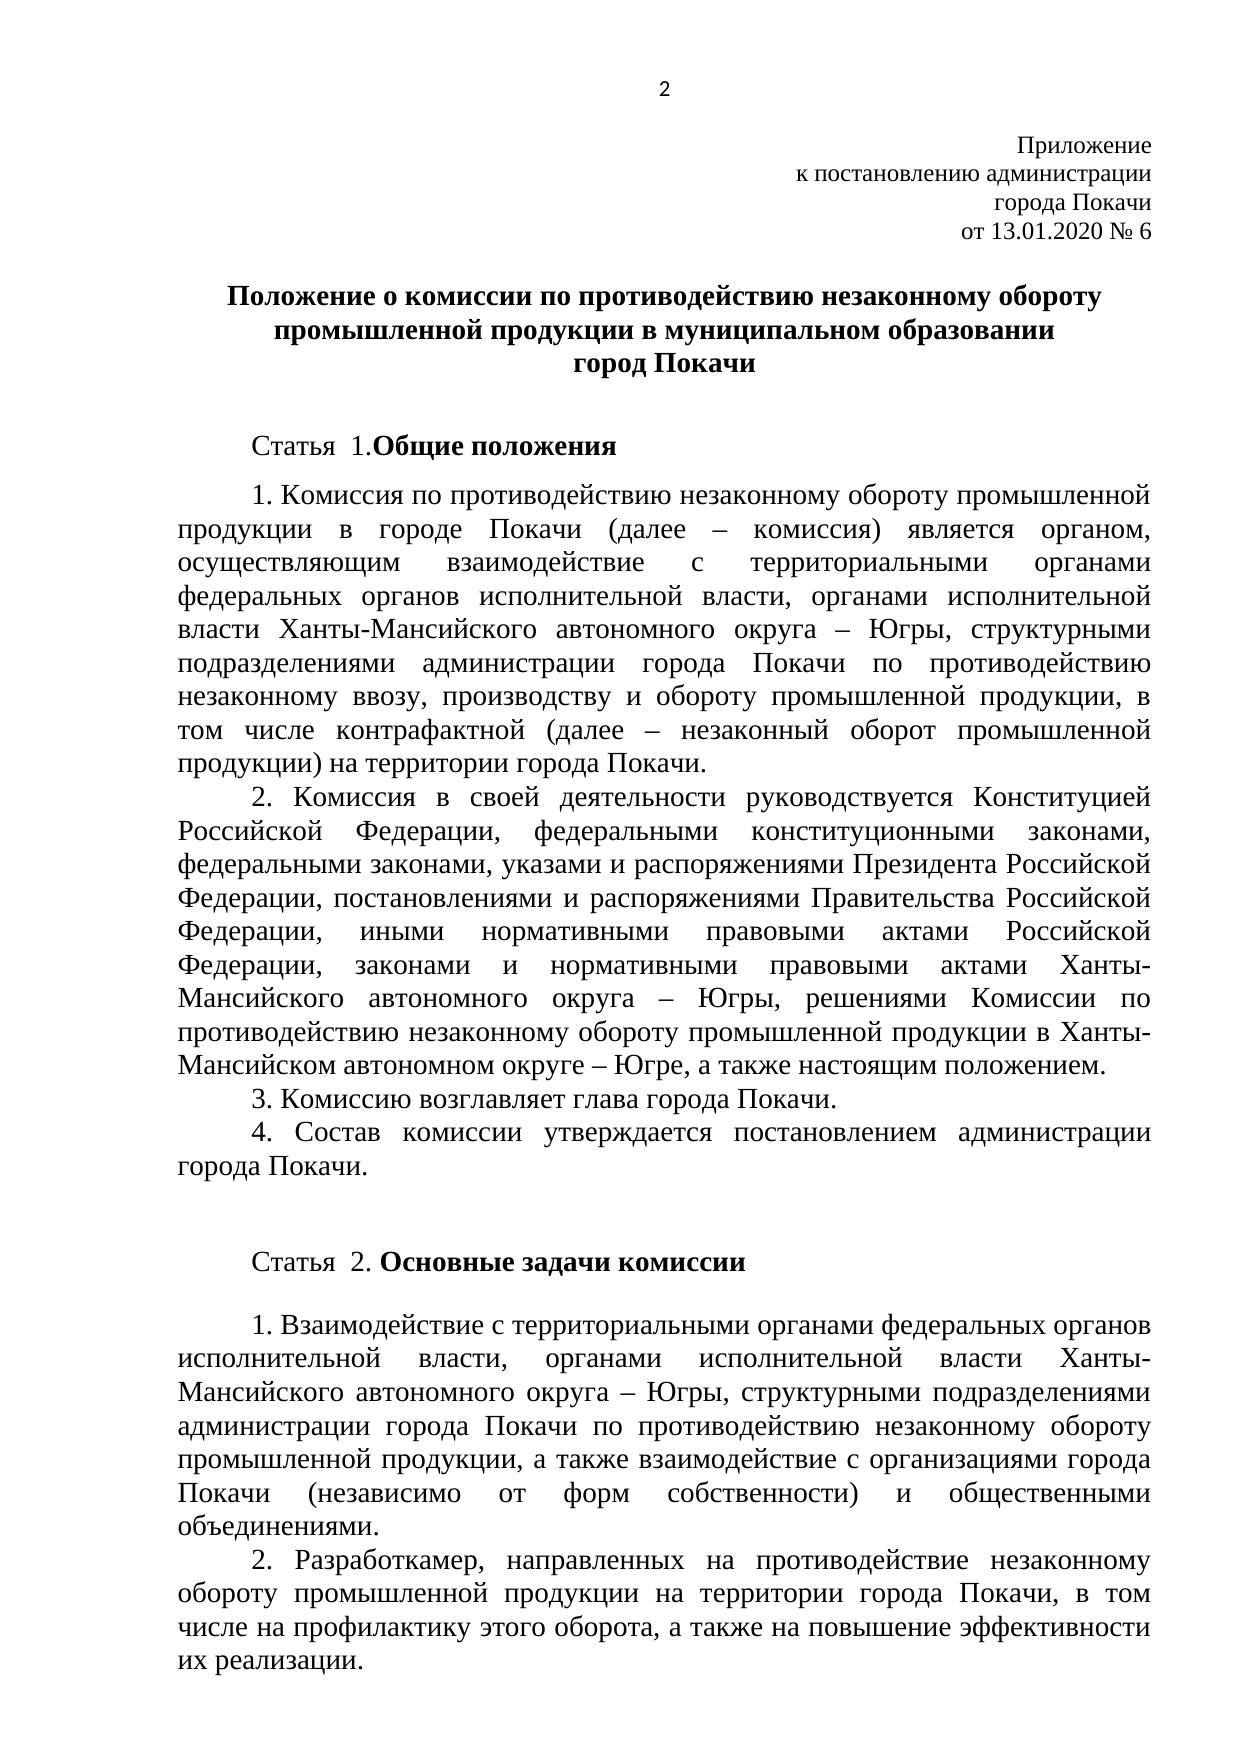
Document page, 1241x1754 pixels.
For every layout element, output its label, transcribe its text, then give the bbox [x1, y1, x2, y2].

text Приложение [177, 130, 1152, 158]
text 1. Комиссия по противодействию незаконному обороту промышленной продукции в городе Покачи (далее – комиссия) является органом, осуществляющим взаимодействие с территориальными органами федеральных органов исполнительной власти, органами исполнительной власти Ханты-Мансийского автономного округа – Югры, структурными подразделениями администрации города Покачи по противодействию незаконному ввозу, производству и обороту промышленной продукции, в том числе контрафактной (далее – незаконный оборот промышленной продукции) на территории города Покачи. [177, 477, 1152, 779]
text города Покачи [177, 187, 1152, 216]
text 2. Разработкамер, направленных на противодействие незаконному обороту промышленной продукции на территории города Покачи, в том числе на профилактику этого оборота, а также на повышение эффективности их реализации. [177, 1542, 1152, 1676]
text 3. Комиссию возглавляет глава города Покачи. [177, 1081, 1152, 1114]
text Положение о комиссии по противодействию незаконному обороту промышленной продукции в муниципальном образовании [177, 278, 1152, 345]
text Статья 2. Основные задачи комиссии [177, 1244, 1152, 1278]
text 4. Состав комиссии утверждается постановлением администрации города Покачи. [177, 1114, 1152, 1182]
text к постановлению администрации [177, 158, 1152, 187]
text 1. Взаимодействие с территориальными органами федеральных органов исполнительной власти, органами исполнительной власти Ханты-Мансийского автономного округа – Югры, структурными подразделениями администрации города Покачи по противодействию незаконному обороту промышленной продукции, а также взаимодействие с организациями города Покачи (независимо от форм собственности) и общественными объединениями. [177, 1307, 1152, 1542]
text Статья 1.Общие положения [177, 428, 1152, 462]
text город Покачи [177, 345, 1152, 379]
text 2. Комиссия в своей деятельности руководствуется Конституцией Российской Федерации, федеральными конституционными законами, федеральными законами, указами и распоряжениями Президента Российской Федерации, постановлениями и распоряжениями Правительства Российской Федерации, иными нормативными правовыми актами Российской Федерации, законами и нормативными правовыми актами Ханты-Мансийского автономного округа – Югры, решениями Комиссии по противодействию незаконному обороту промышленной продукции в Ханты-Мансийском автономном округе – Югре, а также настоящим положением. [177, 779, 1152, 1081]
text от 13.01.2020 № 6 [177, 216, 1152, 245]
